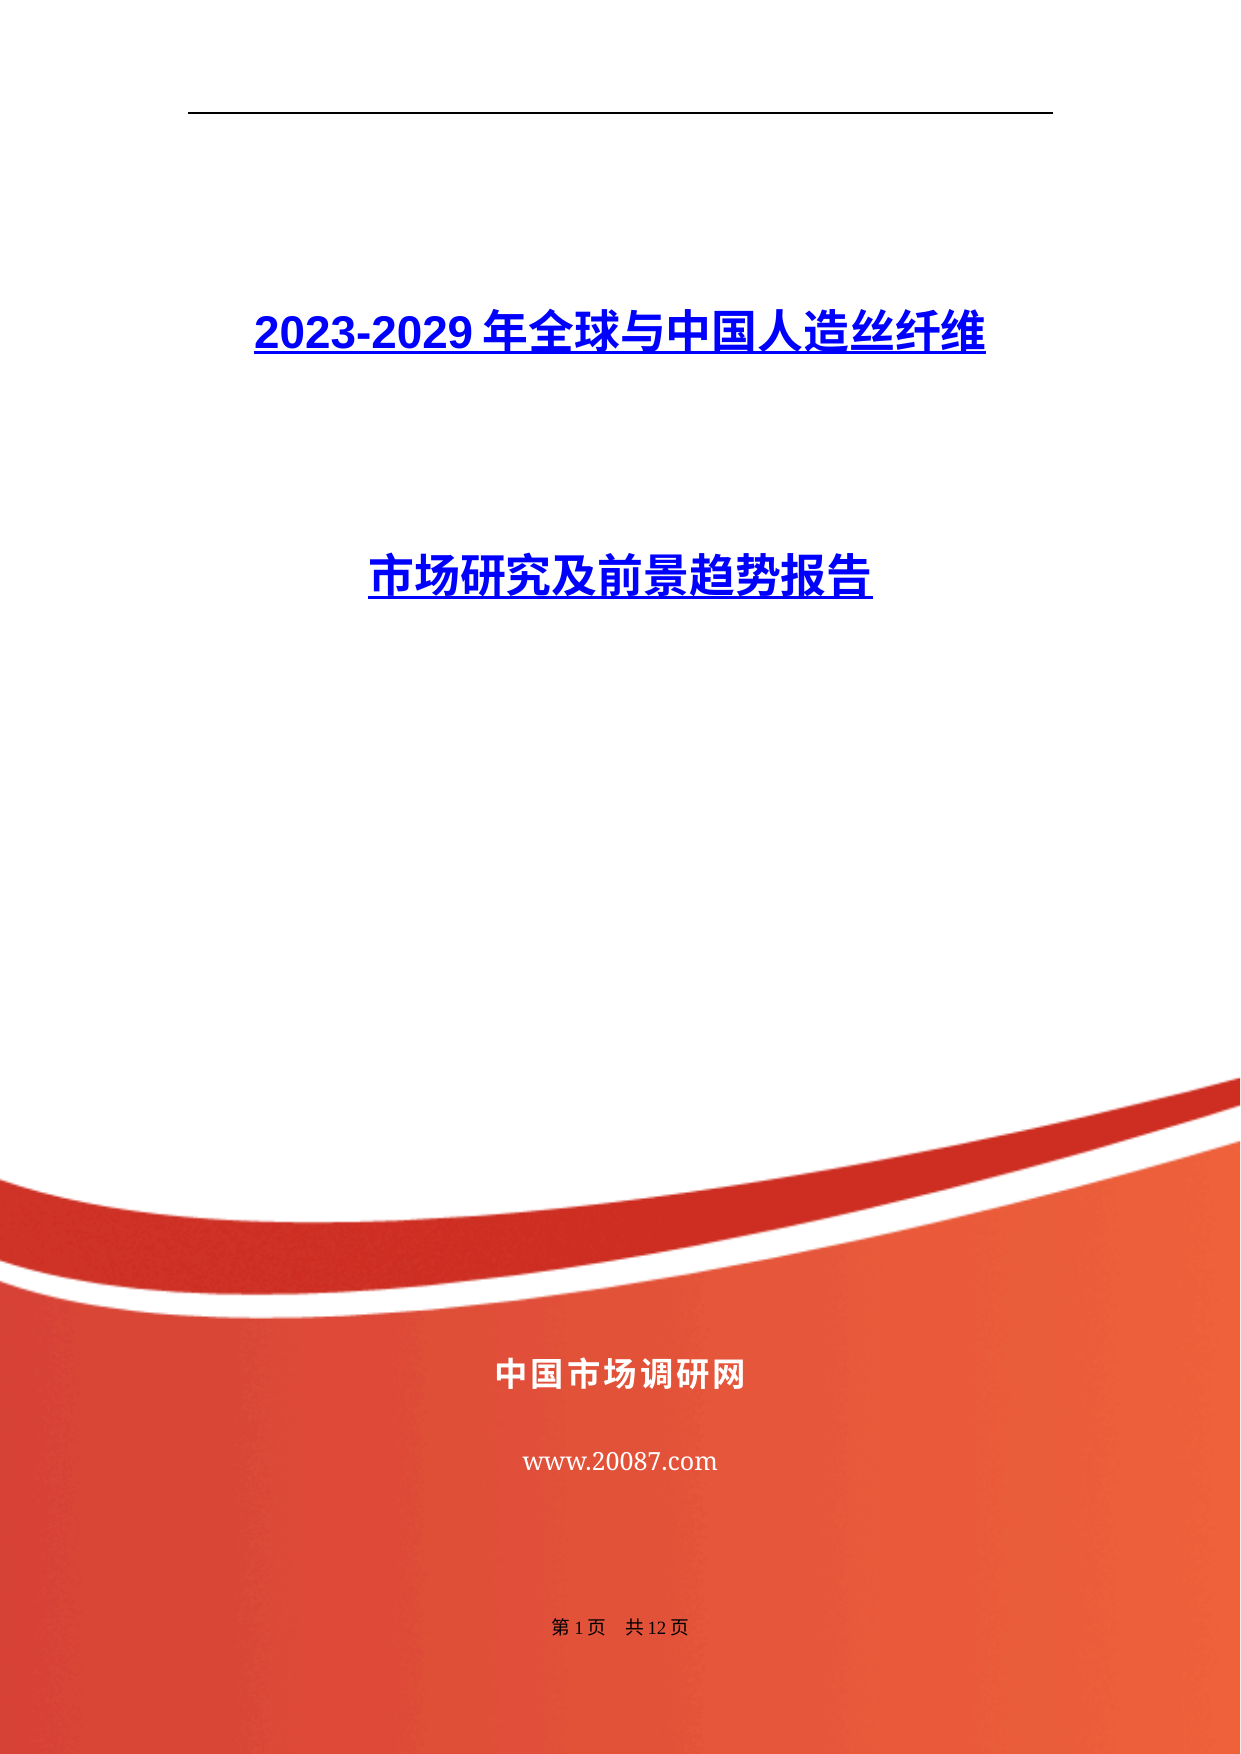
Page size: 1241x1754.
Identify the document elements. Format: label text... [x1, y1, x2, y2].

table_header 2023-2029年全球与中国人造丝纤维市场研究及前景趋势报告 [188, 207, 1053, 773]
subtitle 中国市场调研网 [187, 1339, 1053, 1404]
text www.20087.com [187, 1428, 1053, 1493]
picture [0, 1006, 1241, 1754]
